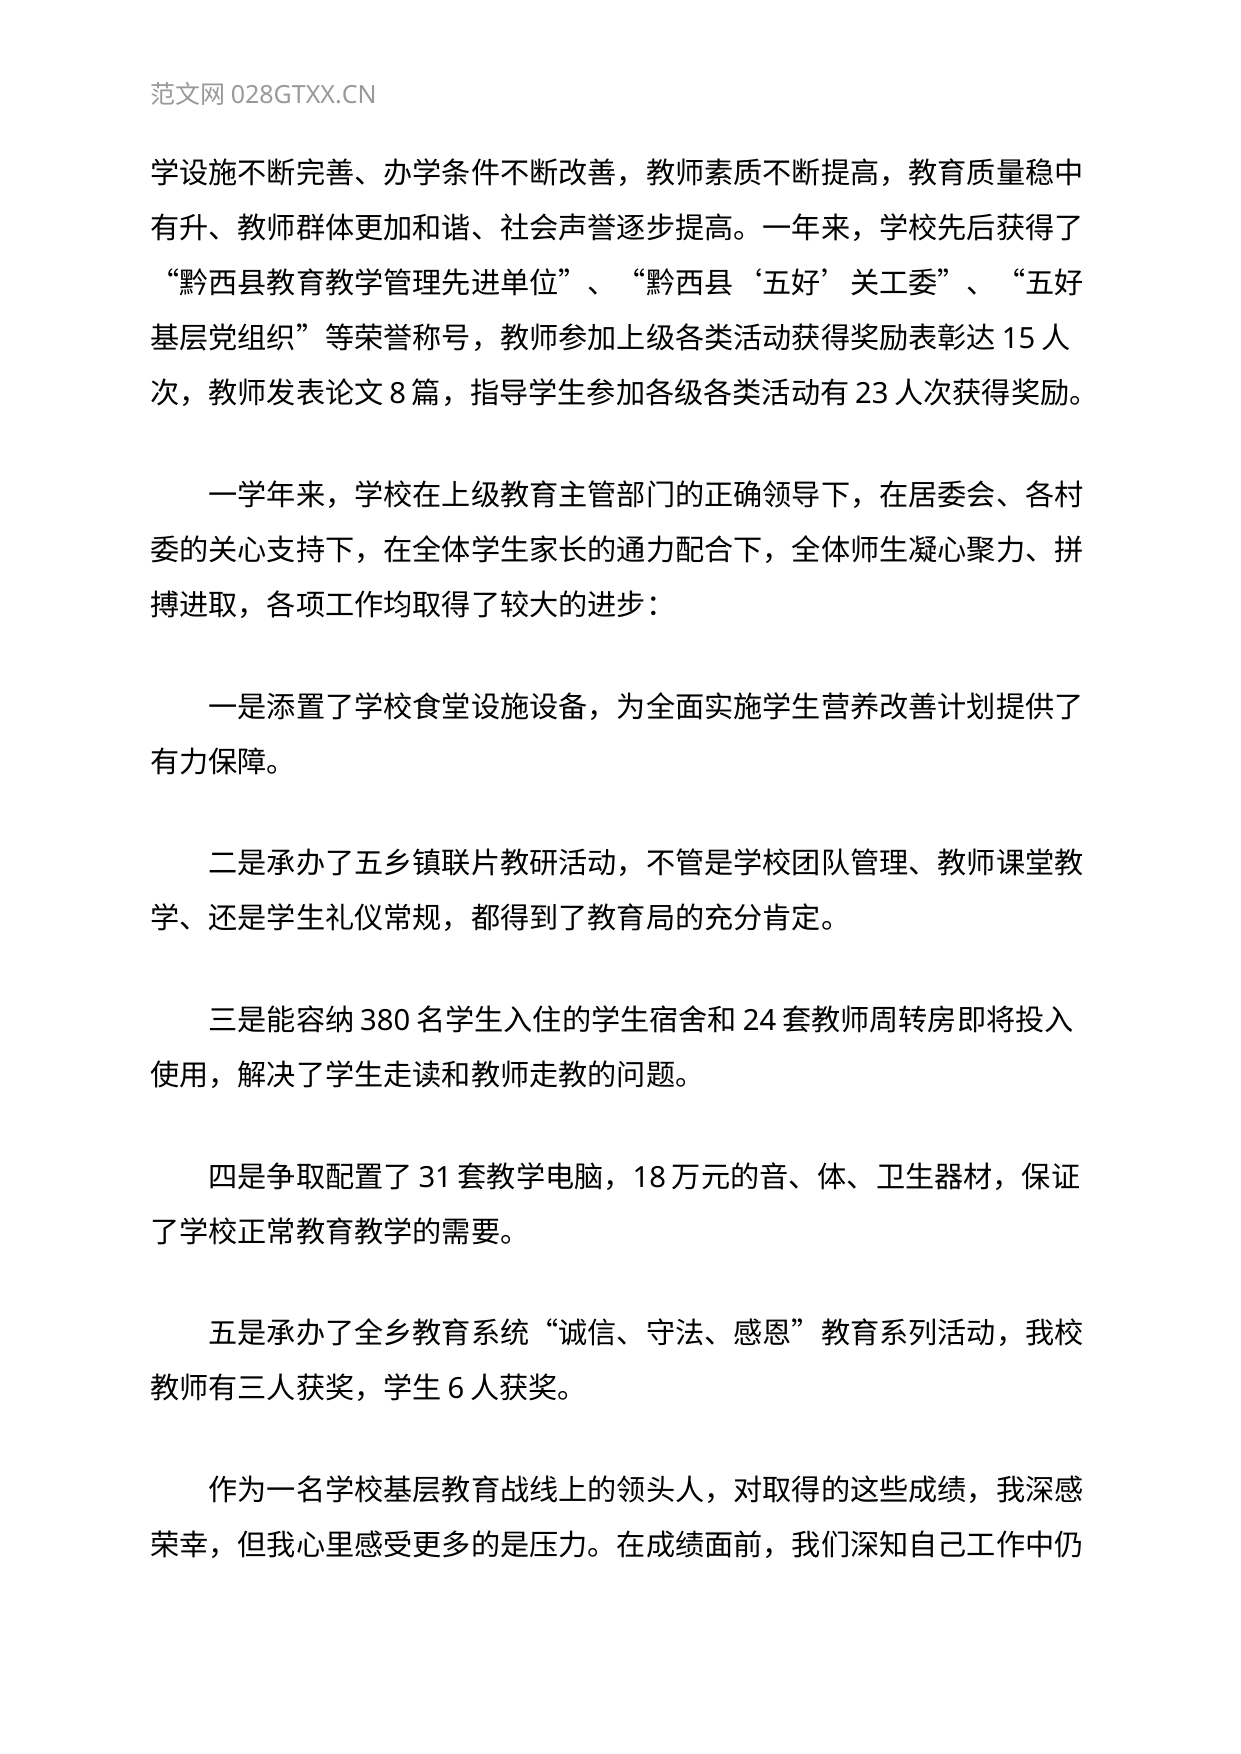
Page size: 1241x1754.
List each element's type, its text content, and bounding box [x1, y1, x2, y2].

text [150, 1467, 1090, 1564]
text 一学年来，学校在上级教育主管部门的正确领导下，在居委会、各村委的关心支持下，在全体学生家长的通力配合下，全体师生凝心聚力、拼搏进取，各项工作均取得了较大的进步： [150, 472, 1090, 624]
text 一是添置了学校食堂设施设备，为全面实施学生营养改善计划提供了有力保障。 [150, 683, 1090, 780]
text 三是能容纳380名学生入住的学生宿舍和24套教师周转房即将投入使用，解决了学生走读和教师走教的问题。 [150, 997, 1090, 1094]
text 五是承办了全乡教育系统“诚信、守法、感恩”教育系列活动，我校教师有三人获奖，学生6人获奖。 [150, 1310, 1090, 1407]
text 四是争取配置了31套教学电脑，18万元的音、体、卫生器材，保证了学校正常教育教学的需要。 [150, 1153, 1090, 1251]
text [150, 150, 1090, 412]
text 二是承办了五乡镇联片教研活动，不管是学校团队管理、教师课堂教学、还是学生礼仪常规，都得到了教育局的充分肯定。 [150, 840, 1090, 937]
